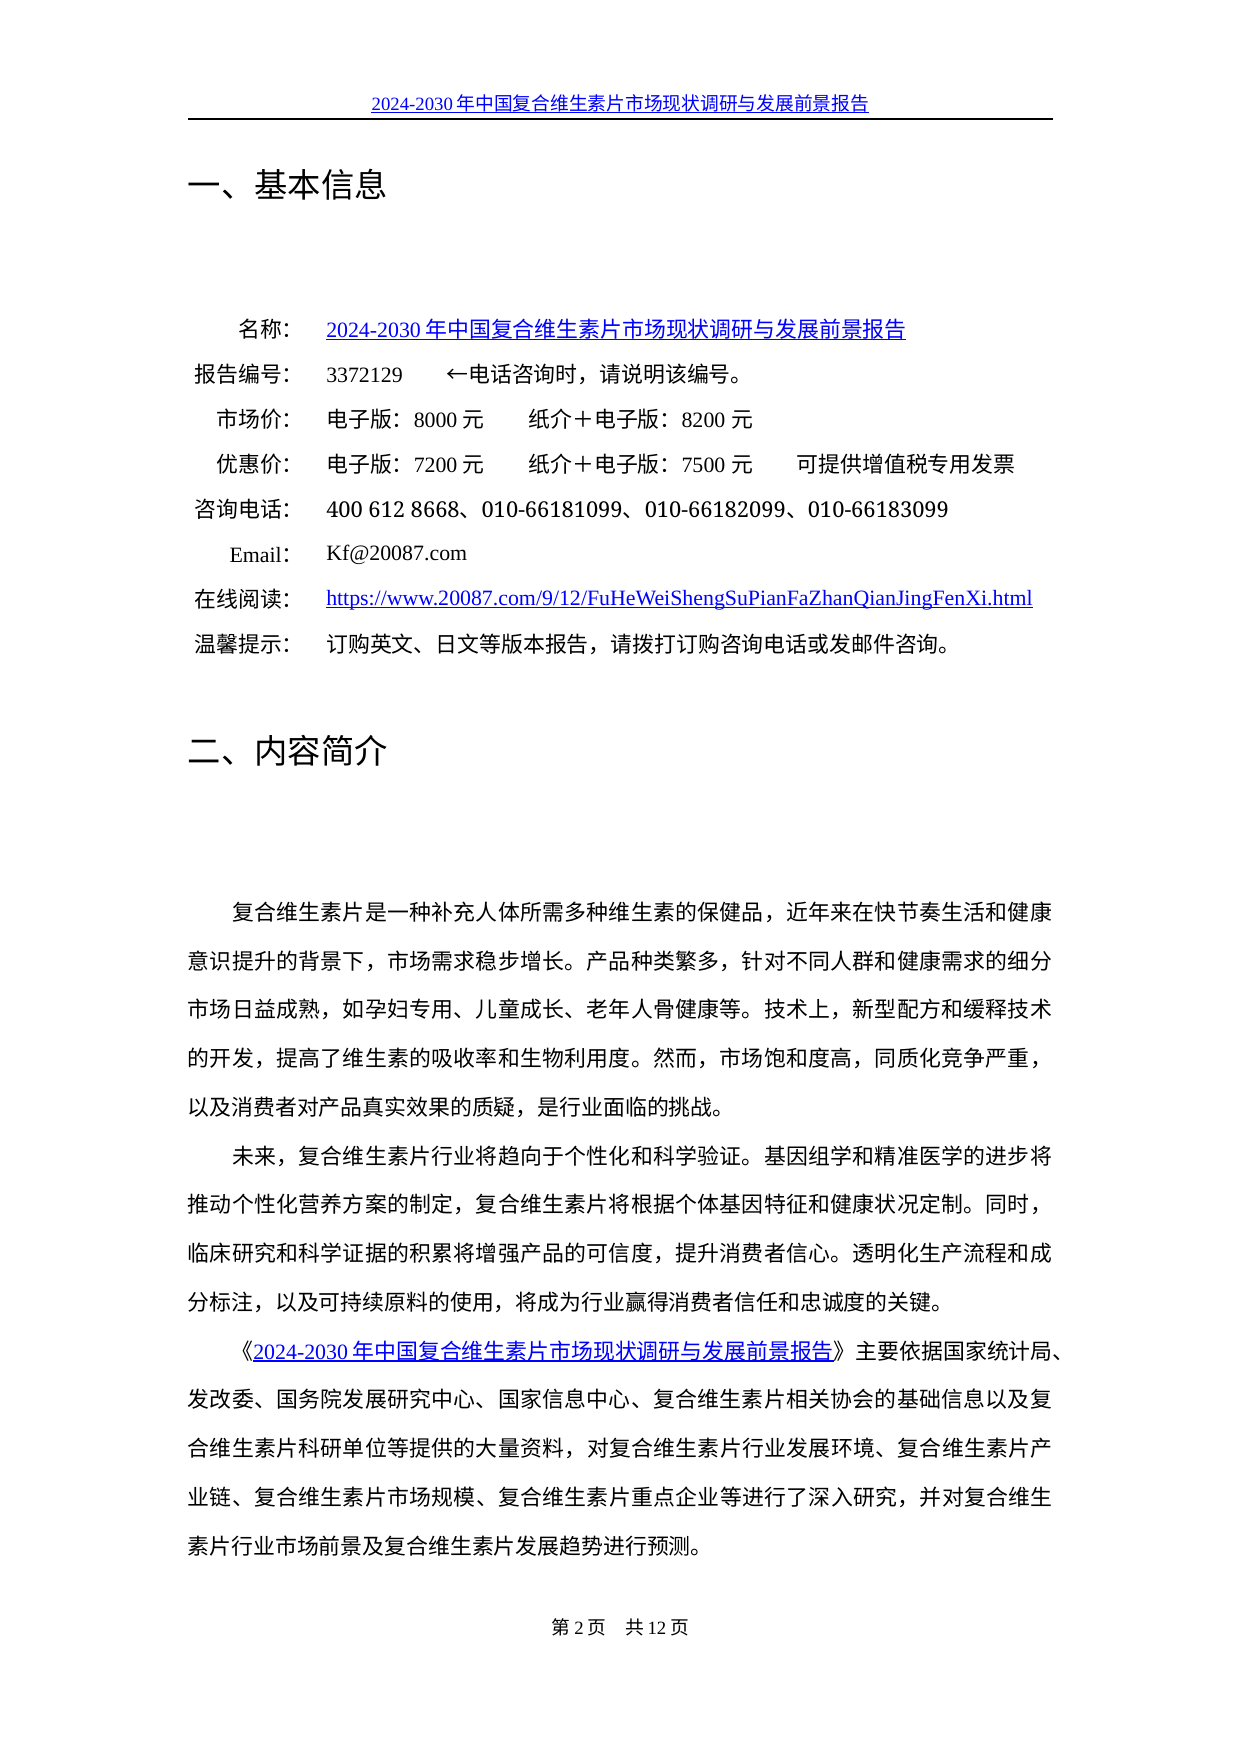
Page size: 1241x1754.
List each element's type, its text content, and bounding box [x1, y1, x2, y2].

title 二、内容简介 [187, 717, 1053, 782]
table_cell 电子版：8000 元 纸介＋电子版：8200 元 [315, 402, 1073, 447]
table_cell 在线阅读： [167, 582, 315, 627]
table_cell 订购英文、日文等版本报告，请拨打订购咨询电话或发邮件咨询。 [315, 627, 1073, 672]
table_header 2024-2030年中国复合维生素片市场现状调研与发展前景报告 [315, 312, 1073, 357]
table_cell 电子版：7200 元 纸介＋电子版：7500 元 可提供增值税专用发票 [315, 447, 1073, 492]
table_cell 温馨提示： [167, 627, 315, 672]
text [187, 894, 1053, 1561]
table_cell 3372129 ←电话咨询时，请说明该编号。 [315, 357, 1073, 402]
table_cell 咨询电话： [167, 492, 315, 537]
table_cell 报告编号： [167, 357, 315, 402]
table_cell 优惠价： [167, 447, 315, 492]
table_header 名称： [167, 312, 315, 357]
table_cell [315, 582, 1073, 627]
table_cell 400 612 8668、010-66181099、010-66182099、010-66183099 [315, 492, 1073, 537]
table_cell Kf@20087.com [315, 537, 1073, 582]
table_cell Email： [167, 537, 315, 582]
title 一、基本信息 [187, 150, 1053, 215]
table_cell 市场价： [167, 402, 315, 447]
